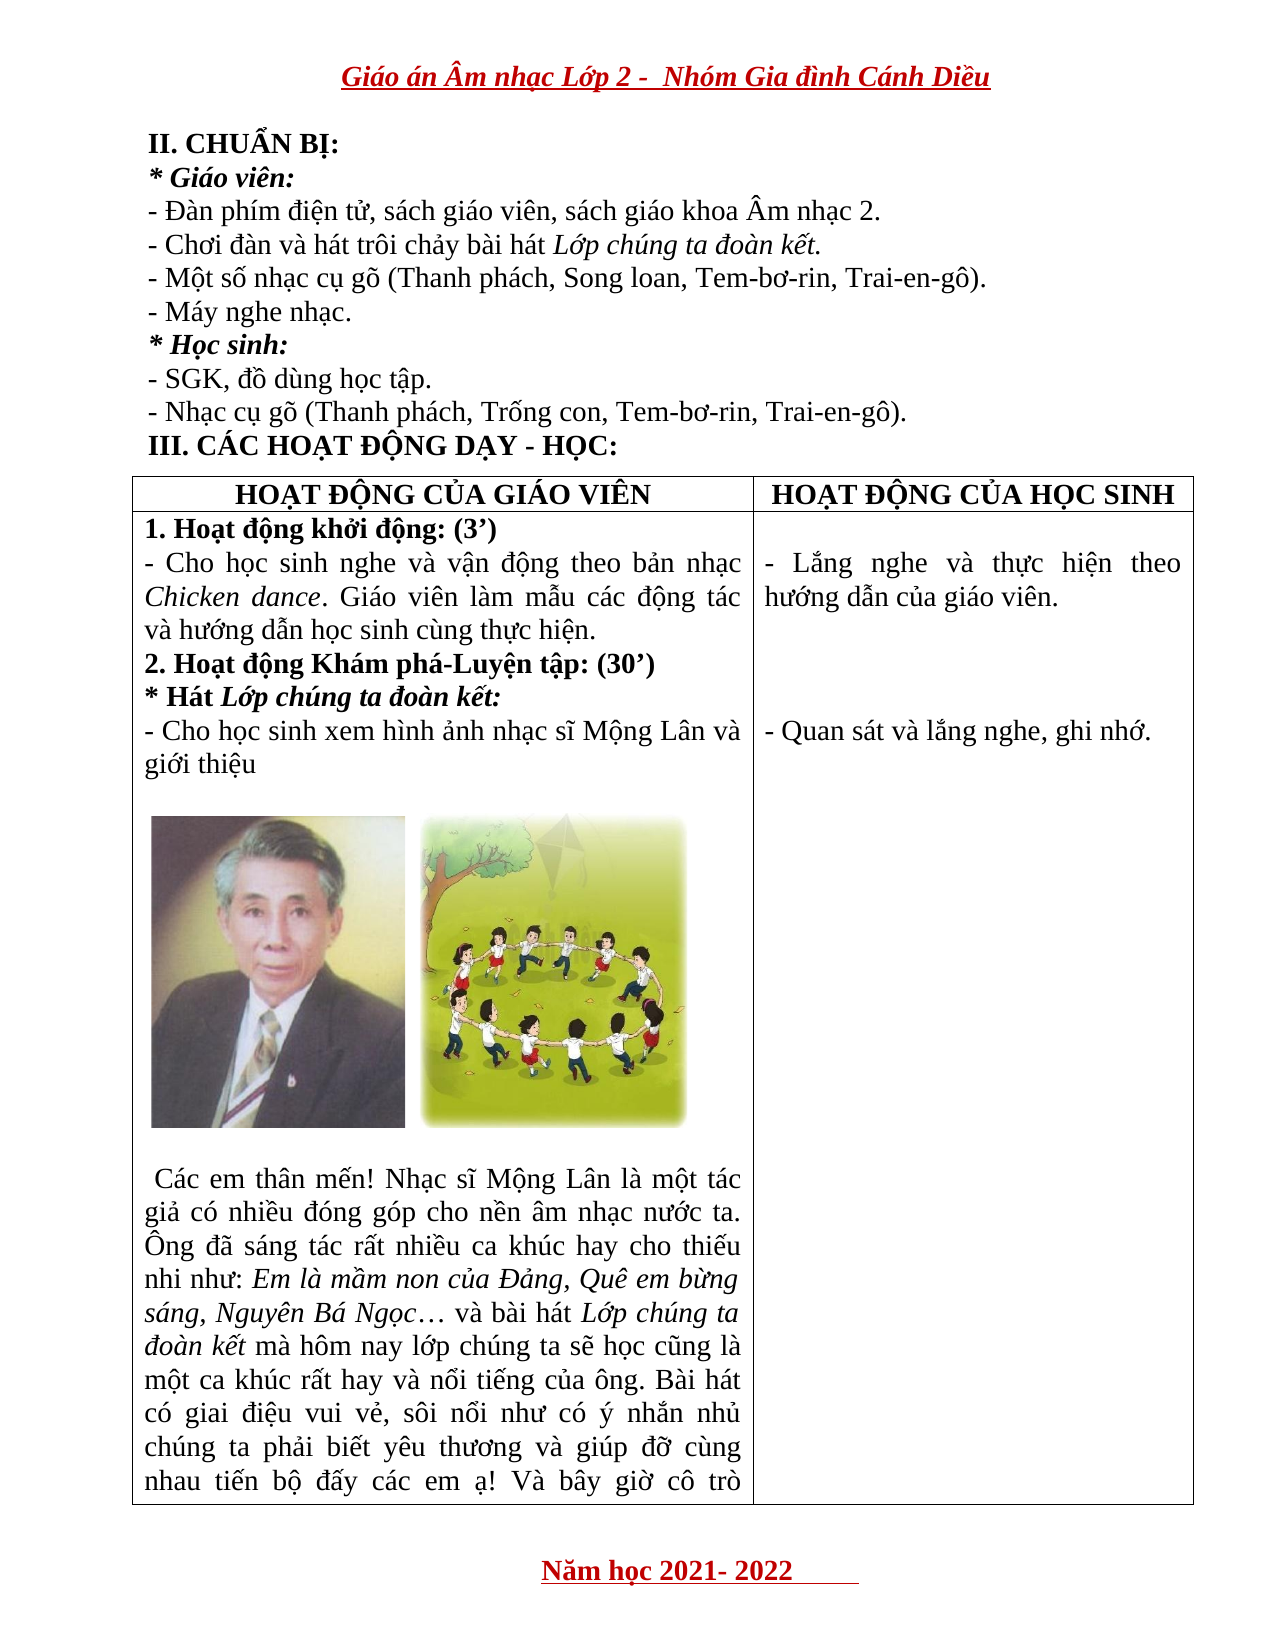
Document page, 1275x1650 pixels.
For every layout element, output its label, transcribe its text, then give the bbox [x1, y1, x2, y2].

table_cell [754, 512, 1193, 1503]
text * Học sinh: [148, 327, 1186, 361]
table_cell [133, 512, 753, 1503]
picture [151, 816, 406, 1128]
table_header HOẠT ĐỘNG CỦA GIÁO VIÊN [133, 477, 753, 511]
text II. CHUẨN BỊ: [148, 126, 1186, 160]
picture [419, 813, 688, 1128]
text - Chơi đàn và hát trôi chảy bài hát Lớp chúng ta đoàn kết. [148, 227, 1186, 260]
text - Một số nhạc cụ gõ (Thanh phách, Song loan, Tem-bơ-rin, Trai-en-gô). [148, 260, 1186, 294]
text III. CÁC HOẠT ĐỘNG DẠY - HỌC: [148, 428, 1186, 462]
text - Đàn phím điện tử, sách giáo viên, sách giáo khoa Âm nhạc 2. [148, 193, 1186, 227]
text * Giáo viên: [148, 160, 1186, 193]
text - Máy nghe nhạc. [148, 294, 1186, 327]
table_header HOẠT ĐỘNG CỦA HỌC SINH [754, 477, 1193, 511]
text - SGK, đồ dùng học tập. [148, 361, 1186, 394]
text - Nhạc cụ gõ (Thanh phách, Trống con, Tem-bơ-rin, Trai-en-gô). [148, 394, 1186, 428]
